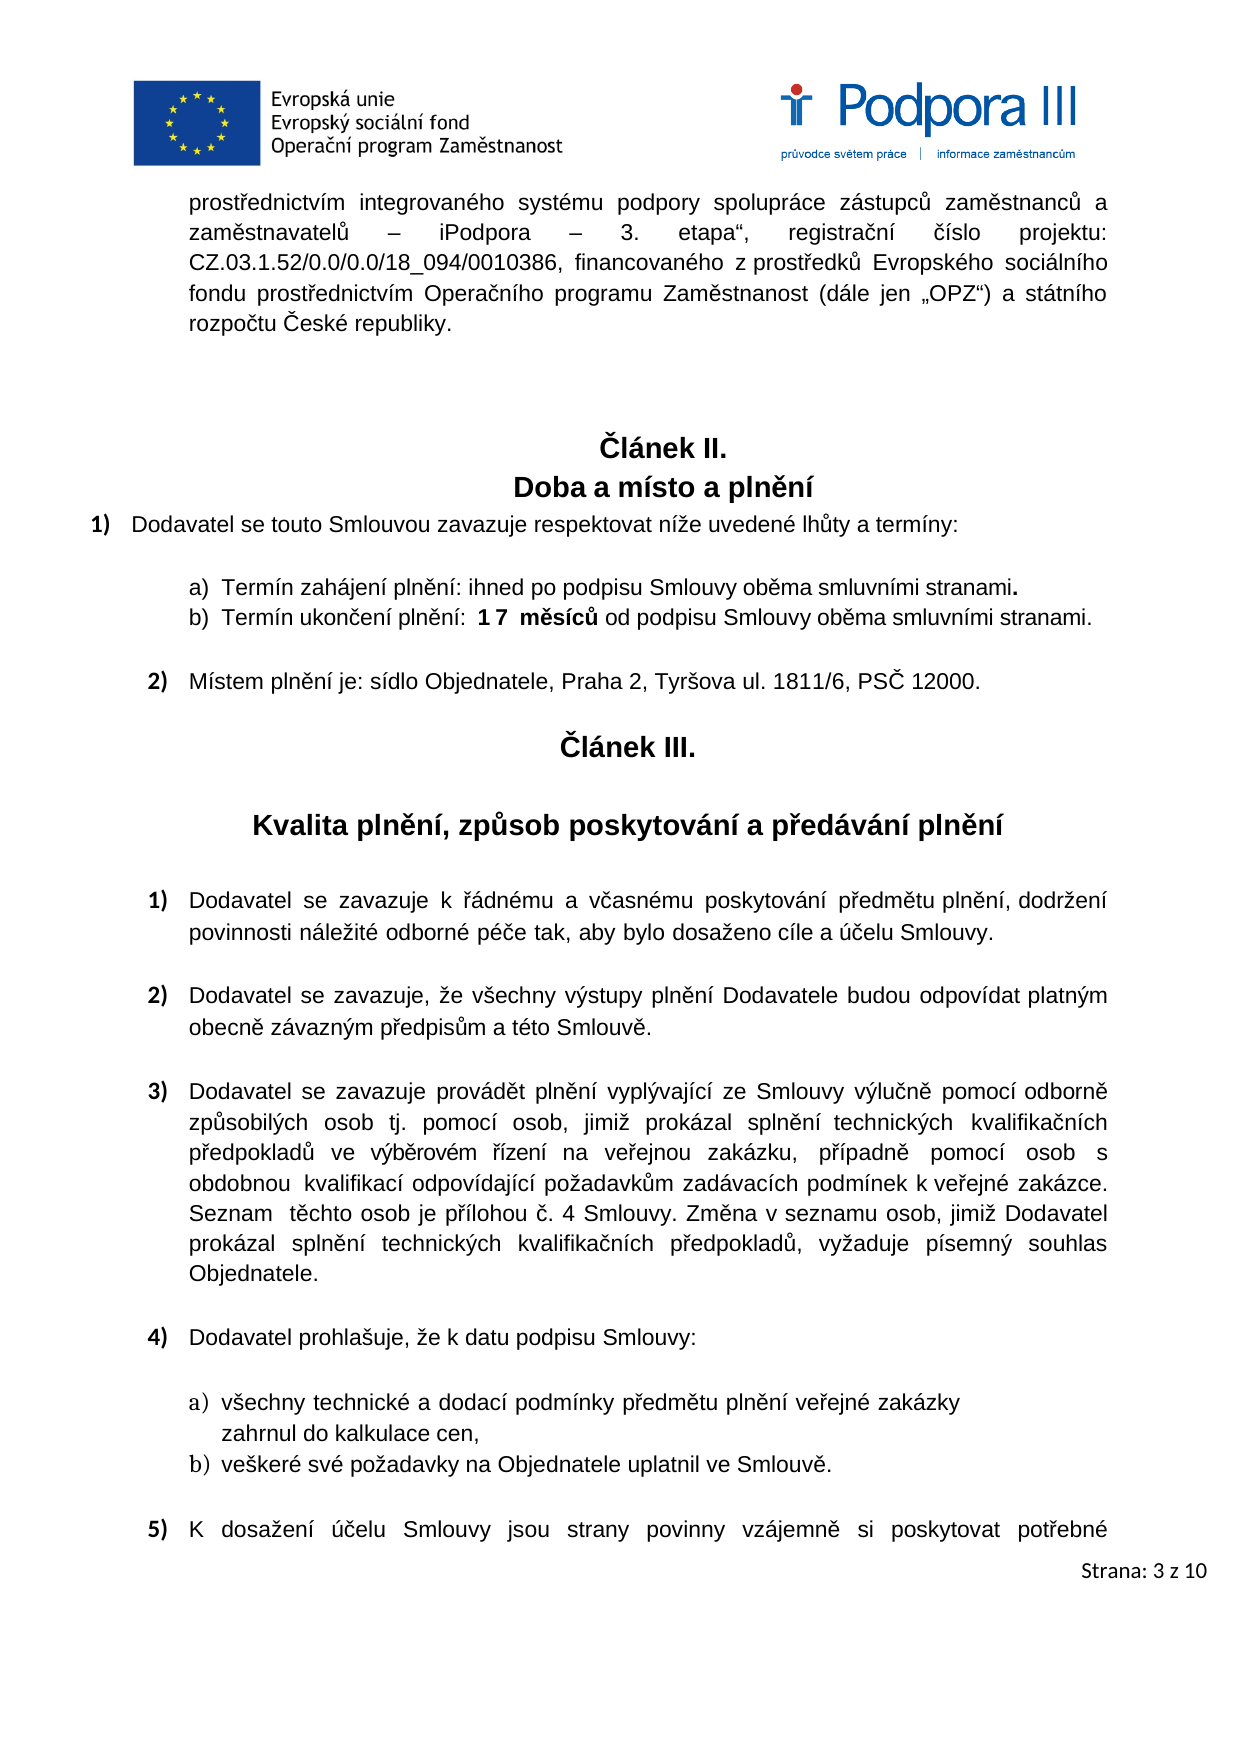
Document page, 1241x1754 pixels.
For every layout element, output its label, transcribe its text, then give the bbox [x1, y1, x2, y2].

text Kvalita plnění, způsob poskytování a předávání plnění [131, 808, 1124, 841]
list Dodavatel se touto Smlouvou zavazuje respektovat níže uvedené lhůty a termíny: [90, 508, 1207, 539]
list všechny technické a dodací podmínky předmětu plnění veřejné zakázky zahrnul do kalkulace cen, [189, 1388, 960, 1447]
subtitle Článek III. [478, 730, 778, 764]
subtitle Doba a místo a plnění [131, 469, 1195, 503]
picture [131, 78, 563, 168]
list Místem plnění je: sídlo Objednatele, Praha 2, Tyršova ul. 1811/6, PSČ 12000. [147, 665, 1108, 696]
list Dodavatel prohlašuje, že k datu podpisu Smlouvy: [147, 1322, 1207, 1352]
list veškeré své požadavky na Objednatele uplatnil ve Smlouvě. [189, 1450, 863, 1479]
list Dodavatel se zavazuje provádět plnění vyplývající ze Smlouvy výlučně pomocí odborně způsobilých osob tj. pomocí osob, jimiž prokázal splnění technických kvalifikačních předpokladů ve výběrovém řízení na veřejnou zakázku, případně pomocí osob s obdobnou kvalifikací odpovídající požadavkům zadávacích podmínek k veřejné zakázce. Seznam těchto osob je přílohou č. 4 Smlouvy. Změna v seznamu osob, jimiž Dodavatel prokázal splnění technických kvalifikačních předpokladů, vyžaduje písemný souhlas Objednatele. [147, 1075, 1108, 1287]
list Termín ukončení plnění: 17 měsíců od podpisu Smlouvy oběma smluvními stranami. [189, 604, 1108, 630]
list Dodavatel se zavazuje, že všechny výstupy plnění Dodavatele budou odpovídat platným obecně závazným předpisům a této Smlouvě. [147, 979, 1108, 1040]
list Termín zahájení plnění: ihned po podpisu Smlouvy oběma smluvními stranami. [189, 573, 1207, 600]
picture [774, 73, 1084, 168]
subtitle Článek II. [131, 431, 1195, 464]
list Dodavatel se zavazuje k řádnému a včasnému poskytování předmětu plnění, dodržení povinnosti náležité odborné péče tak, aby bylo dosaženo cíle a účelu Smlouvy. [147, 884, 1108, 945]
